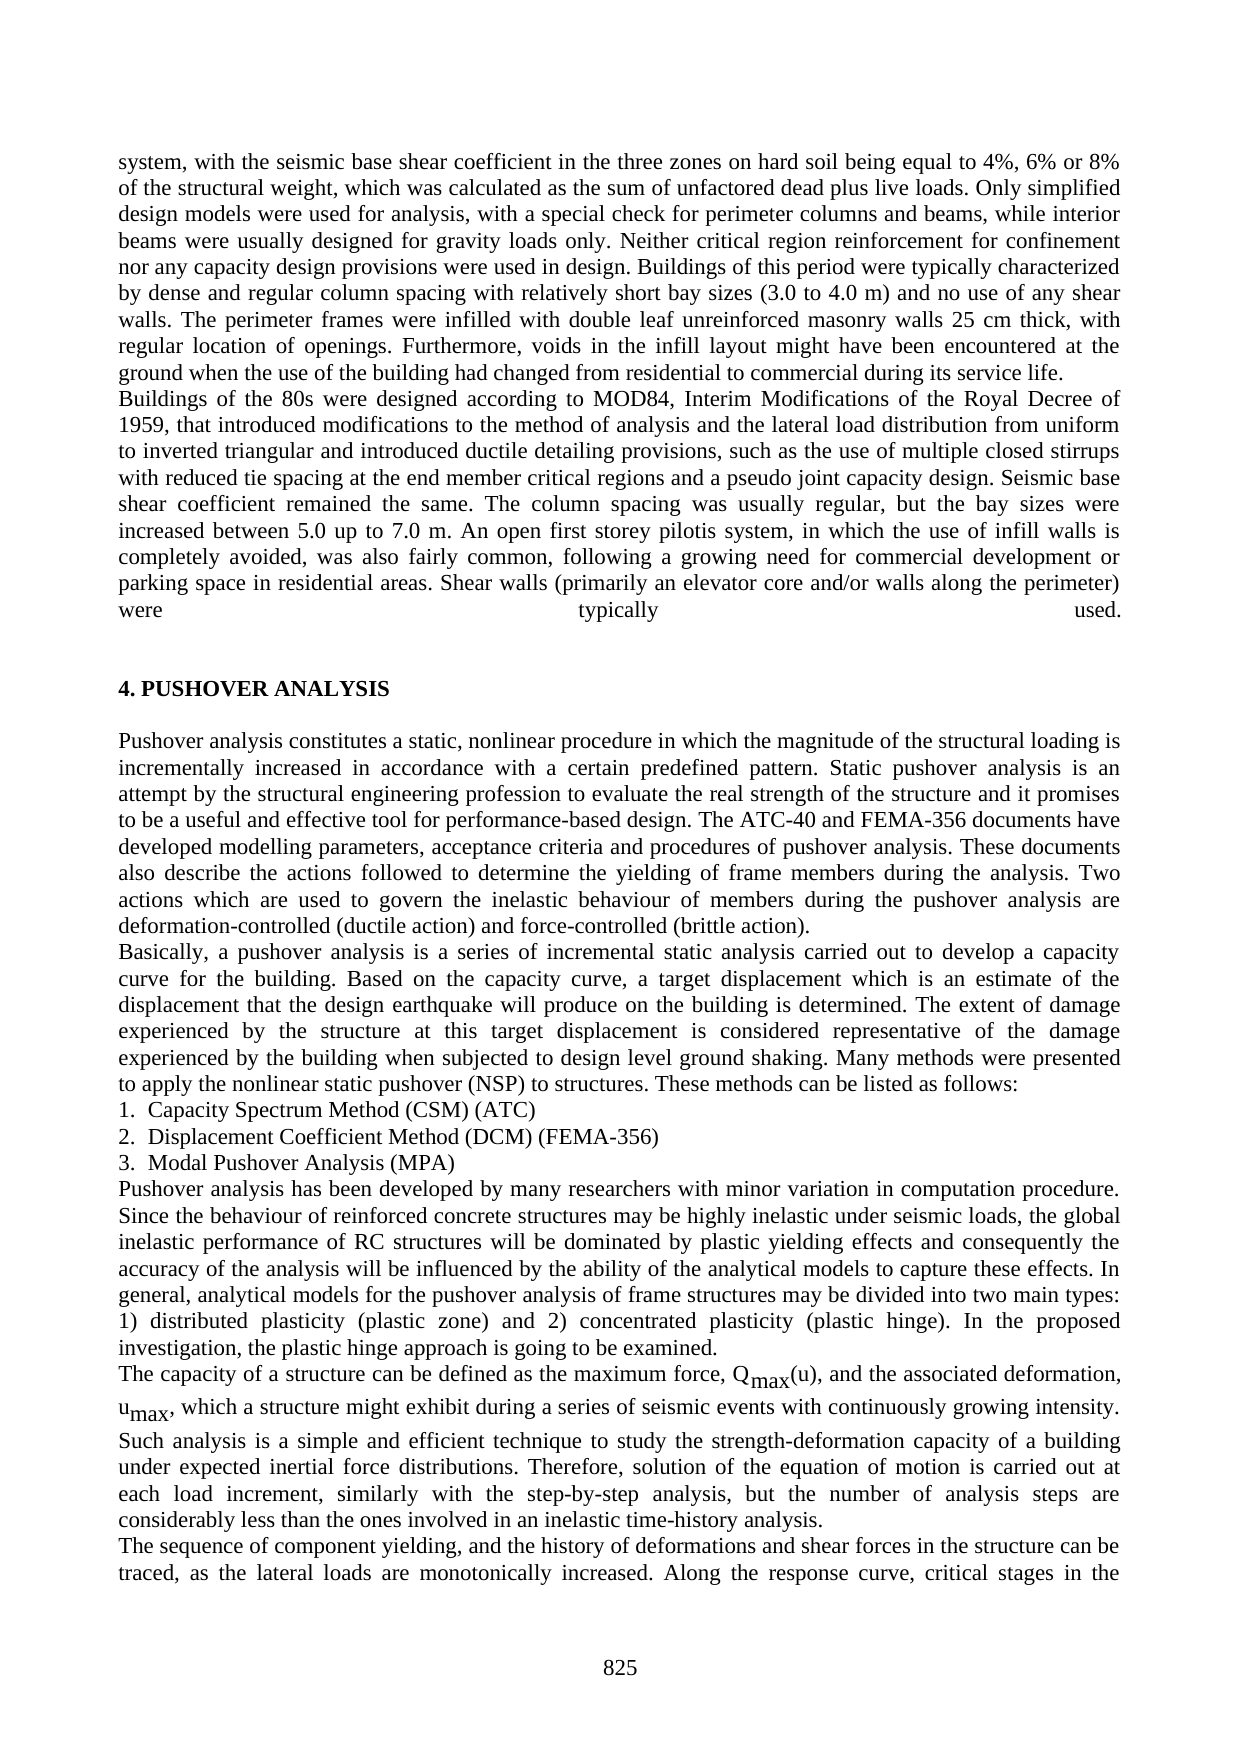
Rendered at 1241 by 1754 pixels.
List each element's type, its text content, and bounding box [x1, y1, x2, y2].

text Pushover analysis constitutes a static, nonlinear procedure in which the magnitude of the structural loading is incrementally increased in accordance with a certain predefined pattern. Static pushover analysis is an attempt by the structural engineering profession to evaluate the real strength of the structure and it promises to be a useful and effective tool for performance-based design. The ATC-40 and FEMA-356 documents have developed modelling parameters, acceptance criteria and procedures of pushover analysis. These documents also describe the actions followed to determine the yielding of frame members during the analysis. Two actions which are used to govern the inelastic behaviour of members during the pushover analysis are deformation-controlled (ductile action) and force-controlled (brittle action). [118, 727, 1122, 938]
text Basically, a pushover analysis is a series of incremental static analysis carried out to develop a capacity curve for the building. Based on the capacity curve, a target displacement which is an estimate of the displacement that the design earthquake will produce on the building is determined. The extent of damage experienced by the structure at this target displacement is considered representative of the damage experienced by the building when subjected to design level ground shaking. Many methods were presented to apply the nonlinear static pushover (NSP) to structures. These methods can be listed as follows: [118, 938, 1122, 1096]
list Modal Pushover Analysis (MPA) [118, 1149, 1122, 1176]
text Pushover analysis has been developed by many researchers with minor variation in computation procedure. Since the behaviour of reinforced concrete structures may be highly inelastic under seismic loads, the global inelastic performance of RC structures will be dominated by plastic yielding effects and consequently the accuracy of the analysis will be influenced by the ability of the analytical models to capture these effects. In general, analytical models for the pushover analysis of frame structures may be divided into two main types: 1) distributed plasticity (plastic zone) and 2) concentrated plasticity (plastic hinge). In the proposed investigation, the plastic hinge approach is going to be examined. [118, 1176, 1122, 1360]
text The capacity of a structure can be defined as the maximum force, Qmax(u), and the associated deformation, umax, which a structure might exhibit during a series of seismic events with continuously growing intensity. Such analysis is a simple and efficient technique to study the strength-deformation capacity of a building under expected inertial force distributions. Therefore, solution of the equation of motion is carried out at each load increment, similarly with the step-by-step analysis, but the number of analysis steps are considerably less than the ones involved in an inelastic time-history analysis. [118, 1360, 1122, 1532]
text 4. PUSHOVER ANALYSIS [118, 675, 1122, 701]
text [118, 1532, 1122, 1585]
text Buildings of the 80s were designed according to MOD84, Interim Modifications of the Royal Decree of 1959, that introduced modifications to the method of analysis and the lateral load distribution from uniform to inverted triangular and introduced ductile detailing provisions, such as the use of multiple closed stirrups with reduced tie spacing at the end member critical regions and a pseudo joint capacity design. Seismic base shear coefficient remained the same. The column spacing was usually regular, but the bay sizes were increased between 5.0 up to 7.0 m. An open first storey pilotis system, in which the use of infill walls is completely avoided, was also fairly common, following a growing need for commercial development or parking space in residential areas. Shear walls (primarily an elevator core and/or walls along the perimeter) were typically used. [118, 385, 1122, 648]
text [118, 148, 1122, 385]
list Displacement Coefficient Method (DCM) (FEMA-356) [118, 1123, 1122, 1149]
list Capacity Spectrum Method (CSM) (ATC) [118, 1096, 1122, 1123]
